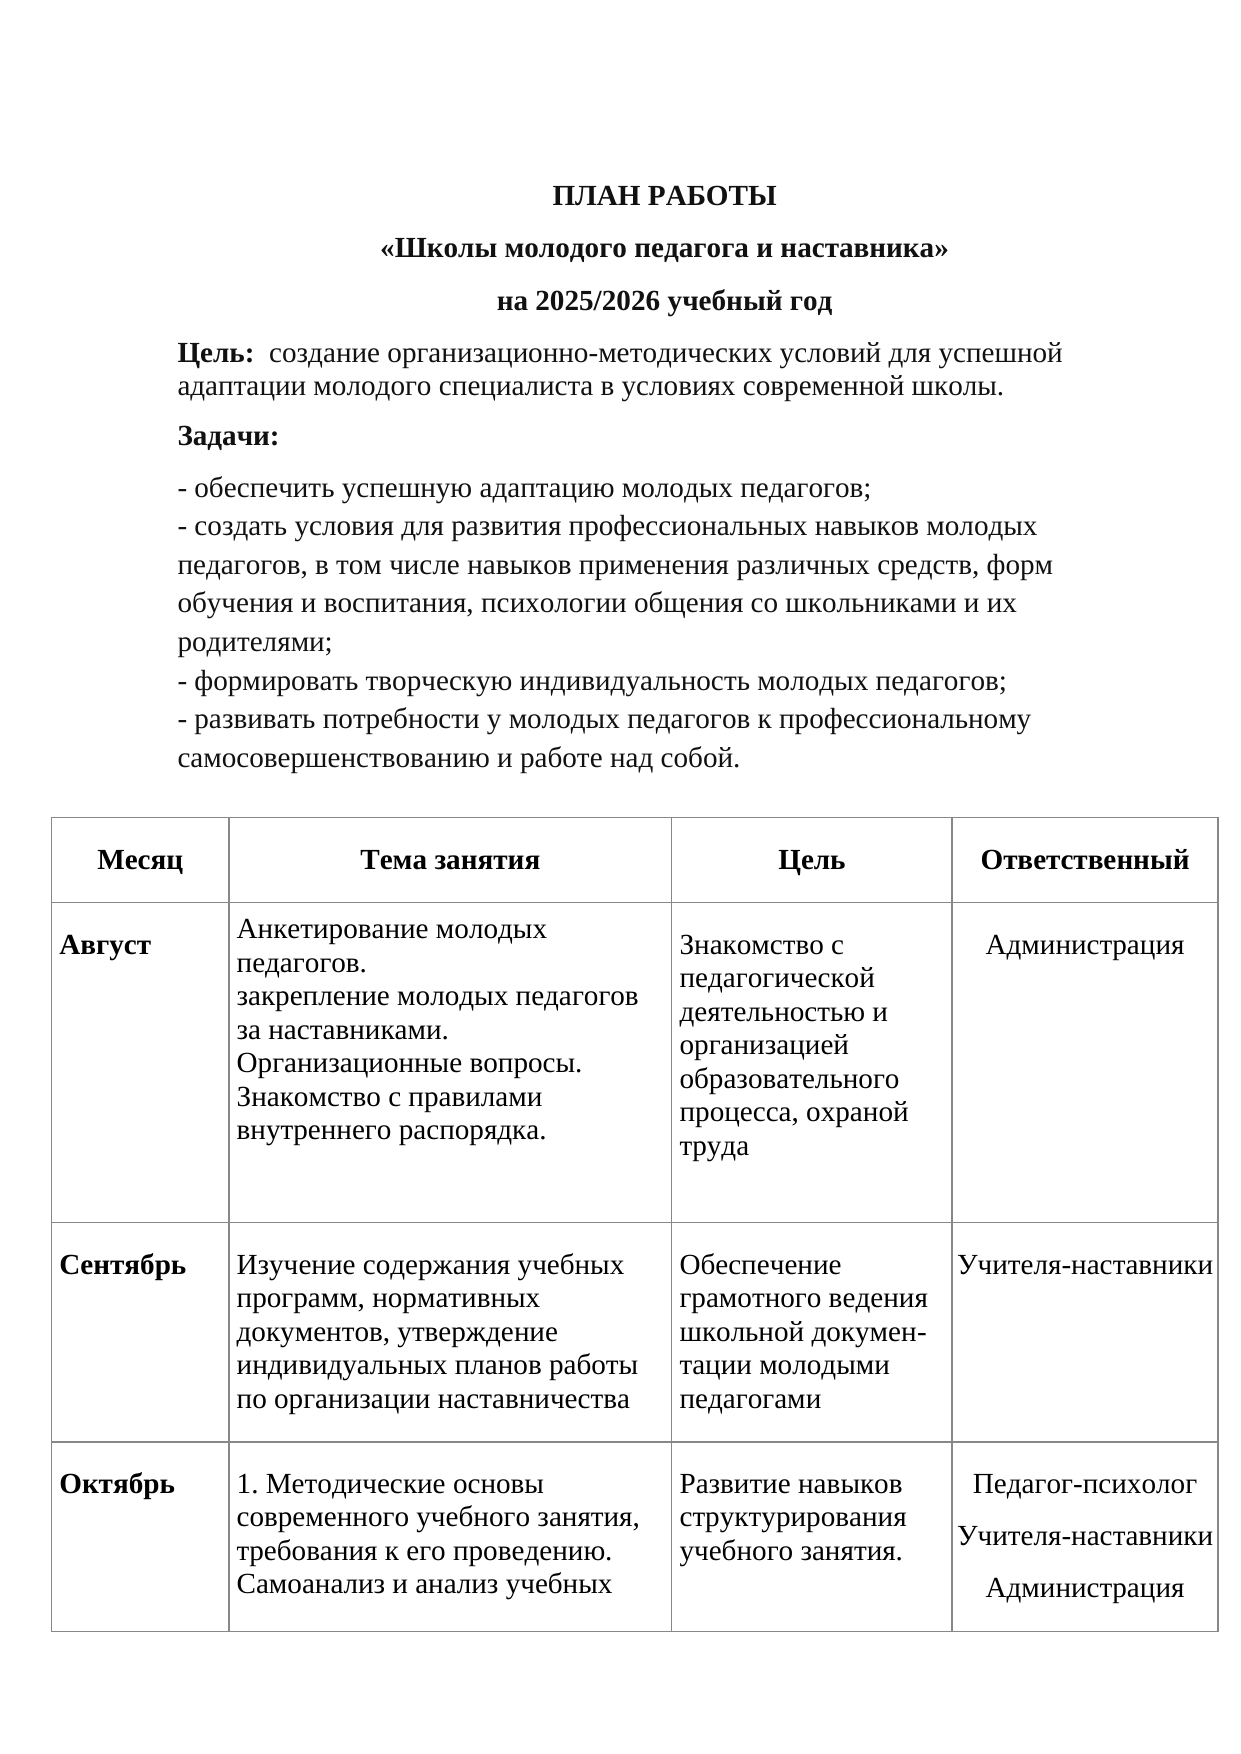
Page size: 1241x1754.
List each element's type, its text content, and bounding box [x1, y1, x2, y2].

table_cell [672, 1443, 951, 1631]
table_header Тема занятия [230, 818, 671, 902]
text - создать условия для развития профессиональных навыков молодых педагогов, в том числе навыков применения различных средств, форм обучения и воспитания, психологии общения со школьниками и их родителями; [177, 508, 1152, 658]
table_cell Август [52, 903, 228, 1222]
text - формировать творческую индивидуальность молодых педагогов; [177, 663, 1152, 696]
text «Школы молодого педагога и наставника» [177, 230, 1152, 264]
text Задачи: [177, 418, 1152, 451]
table_cell Изучение содержания учебных программ, нормативных документов, утверждение индивидуальных планов работы по организации наставничества [230, 1223, 671, 1441]
table_cell Анкетирование молодых педагогов. закрепление молодых педагогов за наставниками. Организационные вопросы. Знакомство с правилами внутреннего распорядка. [230, 903, 671, 1222]
table_cell Сентябрь [52, 1223, 228, 1441]
table_cell Обеспечение грамотного ведения школьной документации молодыми педагогами [672, 1223, 951, 1441]
table_header Ответственный [953, 818, 1217, 902]
text ПЛАН РАБОТЫ [177, 178, 1152, 212]
text на 2025/2026 учебный год [177, 283, 1152, 316]
table_header Цель [672, 818, 951, 902]
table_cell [953, 1443, 1217, 1631]
table_cell Знакомство с педагогической деятельностью и организацией образовательного процесса, охраной труда [672, 903, 951, 1222]
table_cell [230, 1443, 671, 1631]
table_cell Октябрь [52, 1443, 228, 1631]
table_cell Администрация [953, 903, 1217, 1222]
text - обеспечить успешную адаптацию молодых педагогов; [177, 470, 1152, 503]
text Цель: создание организационно-методических условий для успешной адаптации молодого специалиста в условиях современной школы. [177, 335, 1152, 402]
table_header Месяц [52, 818, 228, 902]
text - развивать потребности у молодых педагогов к профессиональному самосовершенствованию и работе над собой. [177, 701, 1152, 773]
table_cell Учителя-наставники [953, 1223, 1217, 1441]
